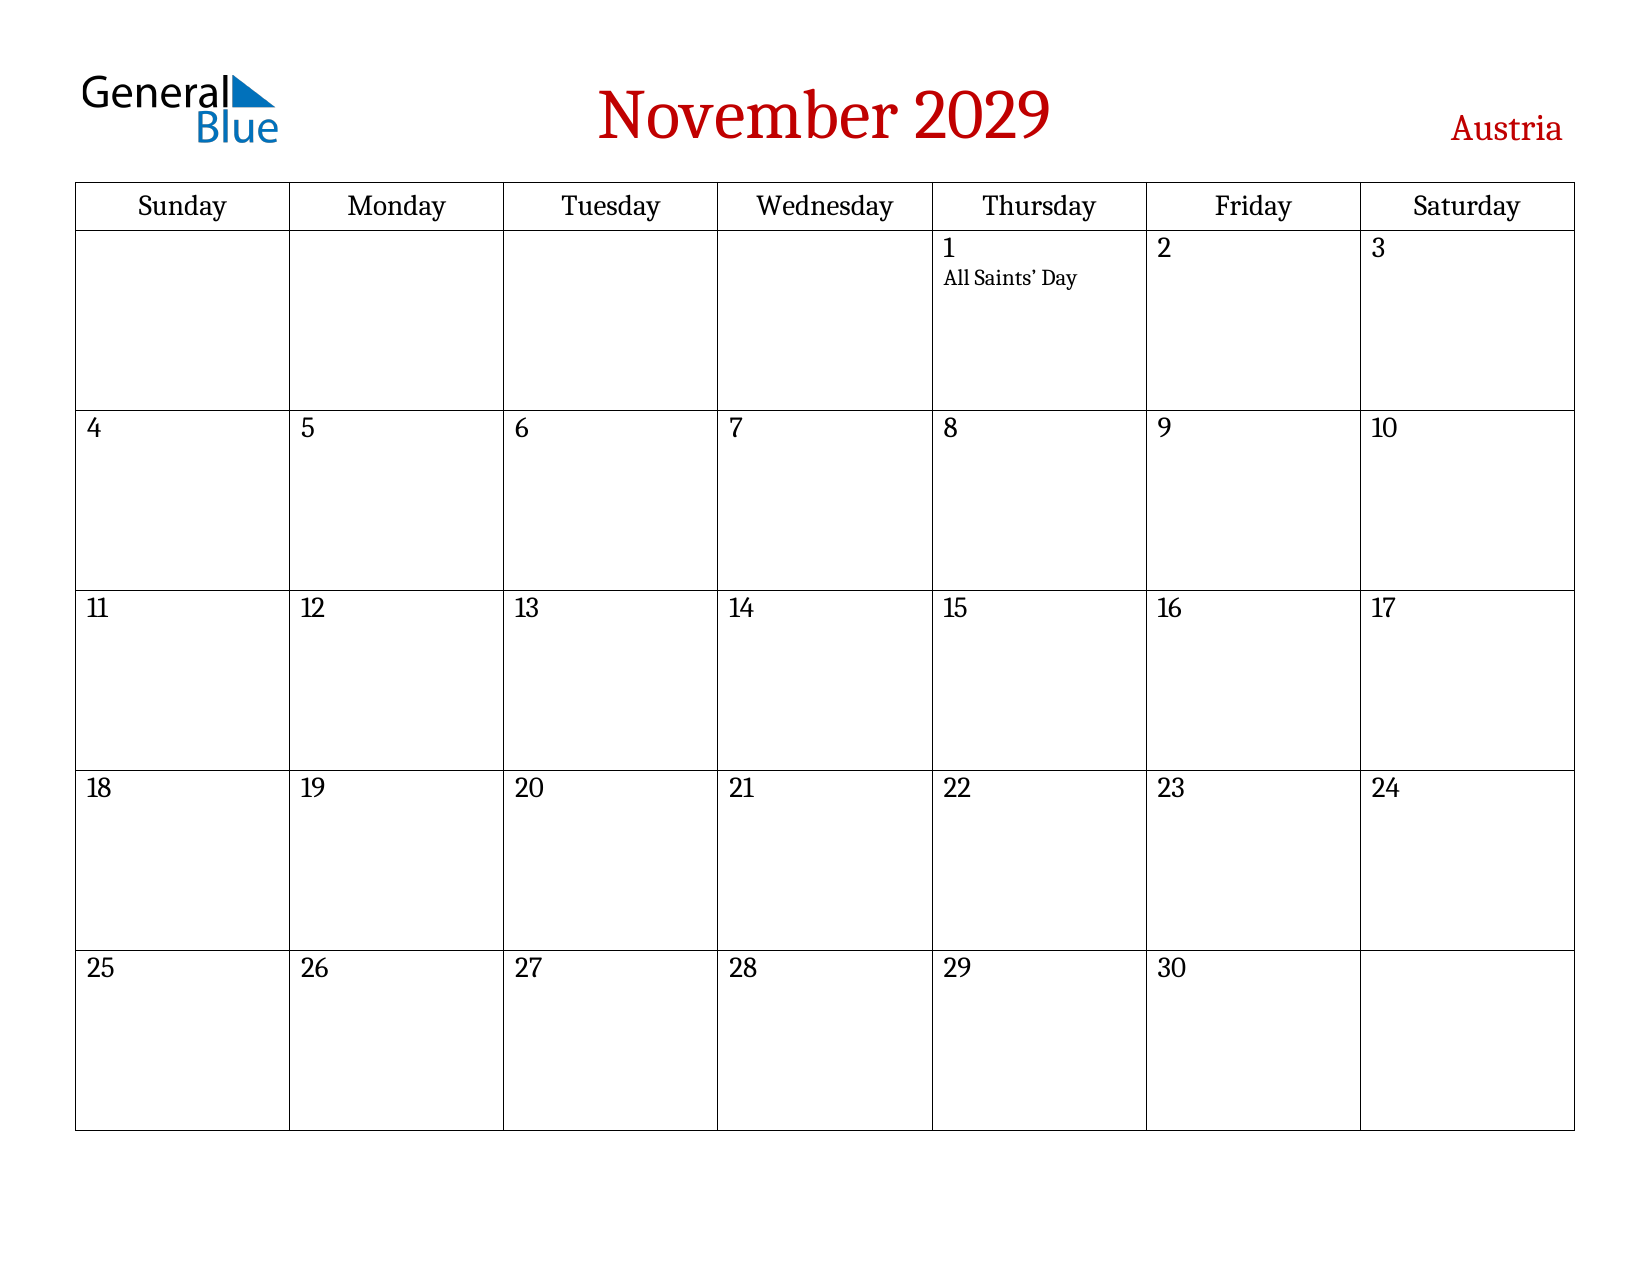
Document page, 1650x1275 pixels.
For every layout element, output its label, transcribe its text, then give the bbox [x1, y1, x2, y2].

table_cell 16 [1147, 591, 1360, 625]
table_cell [290, 805, 503, 950]
table_cell [76, 805, 289, 950]
table_cell [1147, 445, 1360, 590]
table_cell 18 [76, 771, 289, 805]
table_cell [504, 265, 717, 410]
table_cell 23 [1147, 771, 1360, 805]
table_cell 13 [504, 591, 717, 625]
table_cell 11 [76, 591, 289, 625]
table_cell [718, 445, 932, 590]
table_cell [718, 805, 932, 950]
table_cell [290, 445, 503, 590]
table_cell [933, 805, 1146, 950]
table_cell 20 [504, 771, 717, 805]
table_cell Friday [1147, 183, 1360, 230]
table_cell 6 [504, 411, 717, 444]
table_cell [290, 625, 503, 770]
table_cell [504, 445, 717, 590]
table_cell 17 [1361, 591, 1574, 625]
table_cell 19 [290, 771, 503, 805]
table_cell 15 [933, 591, 1146, 625]
table_cell [290, 985, 503, 1130]
table_cell [290, 265, 503, 410]
table_cell [933, 625, 1146, 770]
table_header November 2029 [504, 75, 1146, 182]
table_cell [76, 445, 289, 590]
table_cell 1 [933, 231, 1146, 264]
table_cell [933, 445, 1146, 590]
table_cell [504, 805, 717, 950]
table_cell [76, 985, 289, 1130]
table_cell [1147, 625, 1360, 770]
picture [82, 75, 278, 143]
table_cell 5 [290, 411, 503, 444]
table_cell Thursday [933, 183, 1146, 230]
table_cell [1361, 625, 1574, 770]
table_cell 28 [718, 951, 932, 985]
table_cell [933, 985, 1146, 1130]
table_cell 24 [1361, 771, 1574, 805]
table_header Austria [1146, 75, 1574, 182]
table_cell 3 [1361, 231, 1574, 264]
table_cell 2 [1147, 231, 1360, 264]
table_cell [1147, 985, 1360, 1130]
table_cell Sunday [76, 183, 289, 230]
table_cell 29 [933, 951, 1146, 985]
table_cell [1361, 805, 1574, 950]
table_cell [504, 231, 717, 264]
table_cell [76, 625, 289, 770]
table_cell 27 [504, 951, 717, 985]
table_cell [504, 625, 717, 770]
table_cell 30 [1147, 951, 1360, 985]
table_cell [504, 985, 717, 1130]
table_cell [718, 985, 932, 1130]
table_cell [1147, 265, 1360, 410]
table_cell [718, 625, 932, 770]
table_cell [1361, 265, 1574, 410]
table_cell 7 [718, 411, 932, 444]
table_cell Monday [290, 183, 503, 230]
table_cell [1147, 805, 1360, 950]
table_cell 25 [76, 951, 289, 985]
table_cell 14 [718, 591, 932, 625]
table_cell All Saints’ Day [933, 265, 1146, 410]
table_cell Tuesday [504, 183, 717, 230]
table_cell [1361, 951, 1574, 985]
table_cell 21 [718, 771, 932, 805]
table_header [76, 75, 503, 182]
table_cell [1361, 445, 1574, 590]
table_cell [76, 231, 289, 264]
table_cell 8 [933, 411, 1146, 444]
table_cell 9 [1147, 411, 1360, 444]
table_cell Wednesday [718, 183, 932, 230]
table_cell 26 [290, 951, 503, 985]
table_cell [290, 231, 503, 264]
table_cell 22 [933, 771, 1146, 805]
table_cell [718, 265, 932, 410]
table_cell 4 [76, 411, 289, 444]
table_cell Saturday [1361, 183, 1574, 230]
table_cell [76, 265, 289, 410]
table_cell 10 [1361, 411, 1574, 444]
table_cell [718, 231, 932, 264]
table_cell [1361, 985, 1574, 1130]
table_cell 12 [290, 591, 503, 625]
